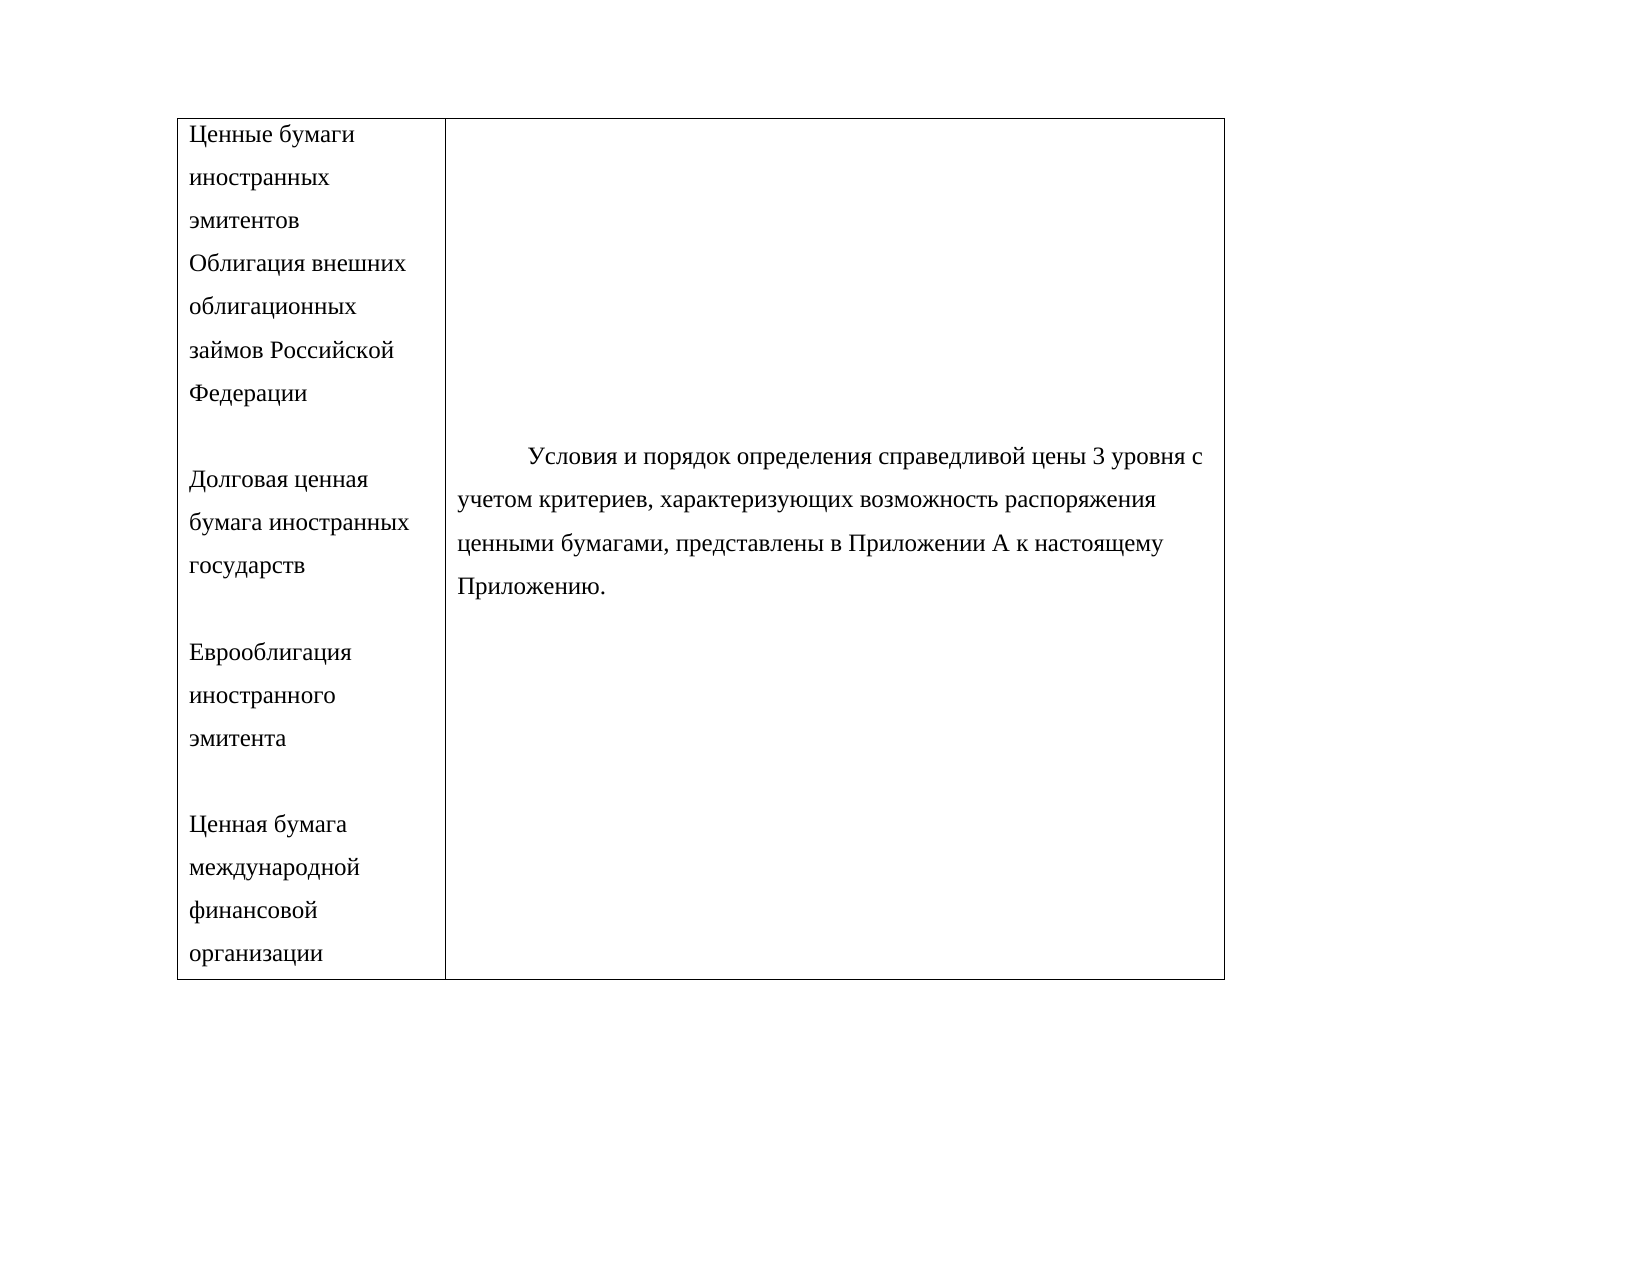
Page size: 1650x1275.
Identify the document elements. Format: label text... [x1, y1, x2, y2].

table_cell Условия и порядок определения справедливой цены 3 уровня с учетом критериев, характеризующих возможность распоряжения ценными бумагами, представлены в Приложении А к настоящему Приложению. [446, 119, 1224, 979]
table_cell Ценные бумаги иностранных эмитентов Облигация внешних облигационных займов Российской Федерации Долговая ценная бумага иностранных государств Еврооблигация иностранного эмитента Ценная бумага международной финансовой организации [178, 119, 445, 979]
